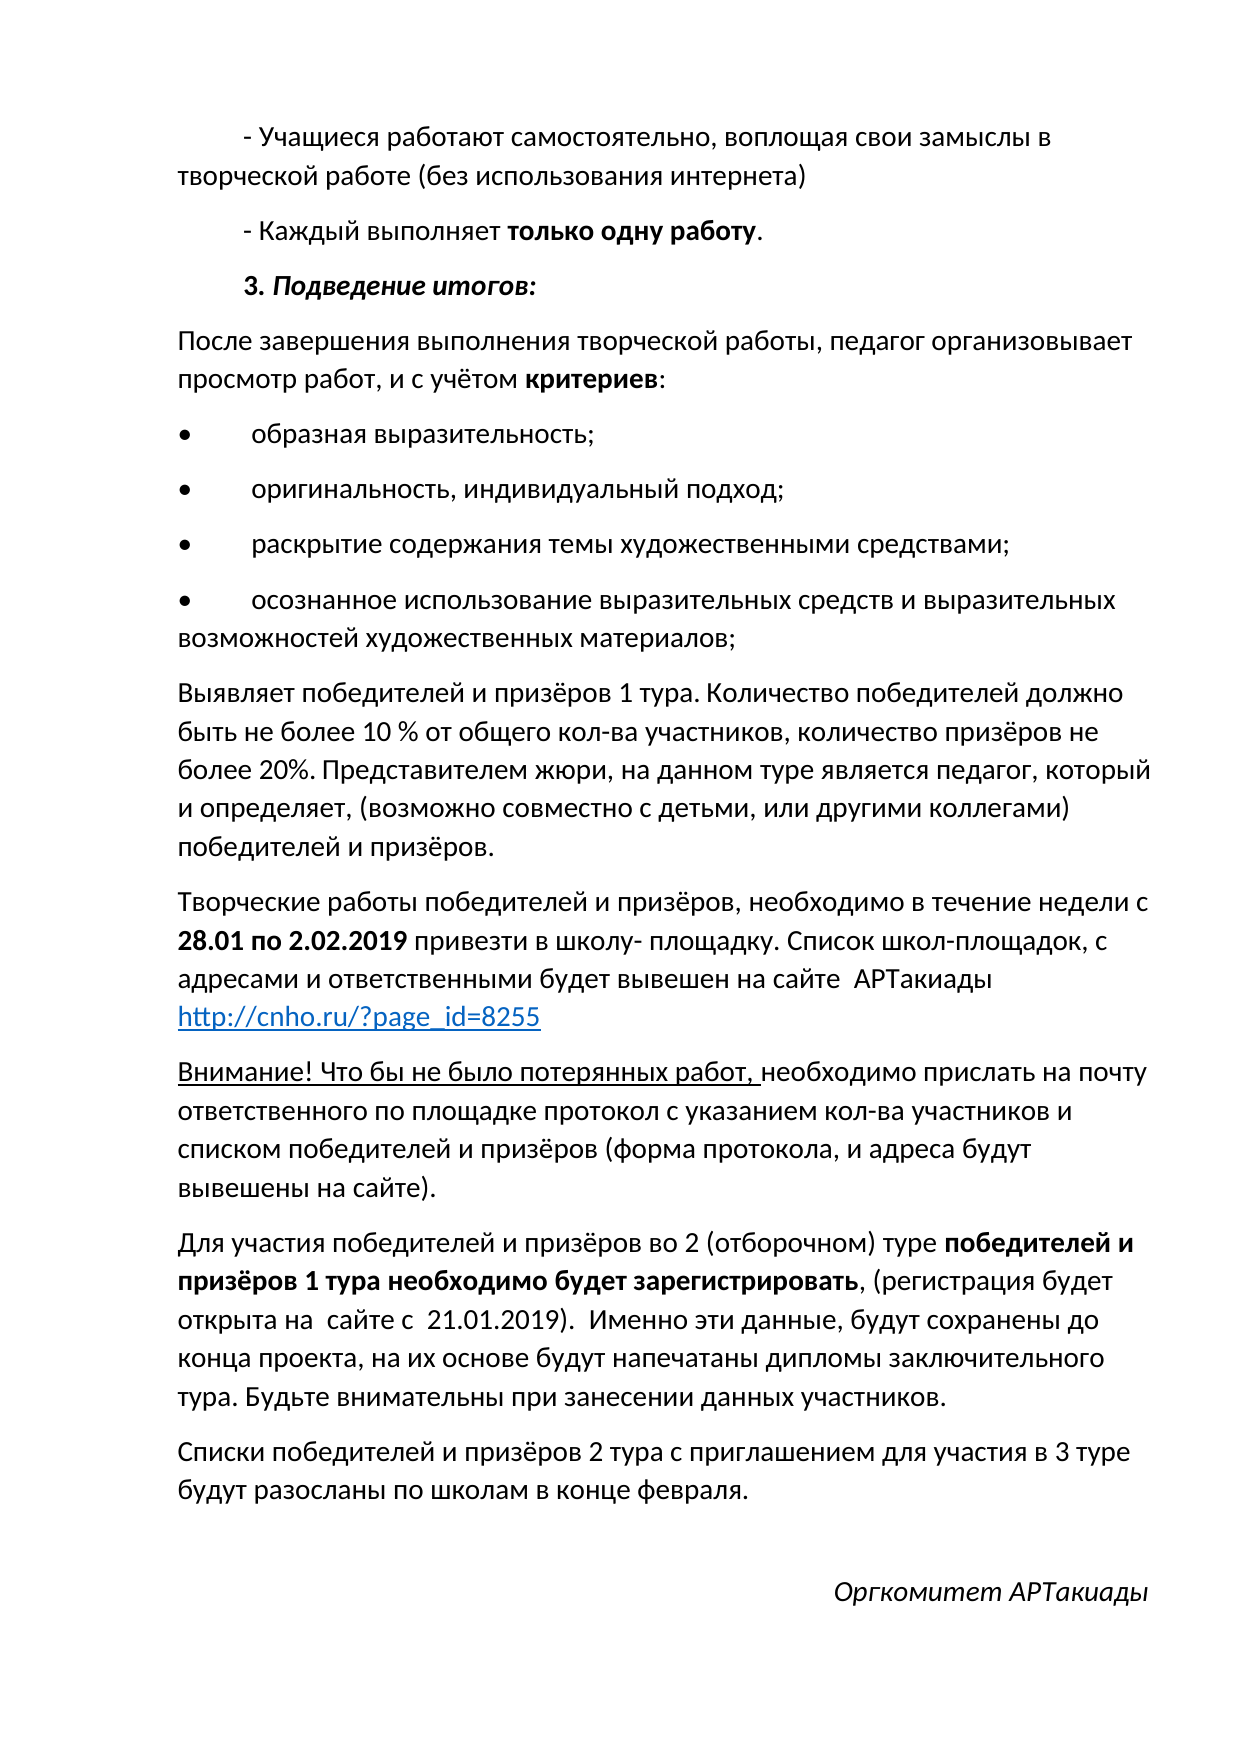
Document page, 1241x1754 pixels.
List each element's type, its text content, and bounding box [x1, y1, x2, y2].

text 3. Подведение итогов: [177, 267, 1152, 302]
text Списки победителей и призёров 2 тура с приглашением для участия в 3 туре будут разосланы по школам в конце февраля. [177, 1433, 1152, 1507]
text • оригинальность, индивидуальный подход; [177, 471, 1152, 506]
text Творческие работы победителей и призёров, необходимо в течение недели с 28.01 по 2.02.2019 привезти в школу- площадку. Список школ-площадок, с адресами и ответственными будет вывешен на сайте АРТакиады http://cnho.ru/?page_id=8255 [177, 883, 1152, 1034]
text - Каждый выполняет только одну работу. [177, 212, 1152, 247]
text Выявляет победителей и призёров 1 тура. Количество победителей должно быть не более 10 % от общего кол-ва участников, количество призёров не более 20%. Представителем жюри, на данном туре является педагог, который и определяет, (возможно совместно с детьми, или другими коллегами) победителей и призёров. [177, 674, 1152, 864]
text Внимание! Что бы не было потерянных работ, необходимо прислать на почту ответственного по площадке протокол с указанием кол-ва участников и списком победителей и призёров (форма протокола, и адреса будут вывешены на сайте). [177, 1053, 1152, 1204]
text • раскрытие содержания темы художественными средствами; [177, 526, 1152, 561]
text • осознанное использование выразительных средств и выразительных возможностей художественных материалов; [177, 581, 1152, 655]
text • образная выразительность; [177, 415, 1152, 451]
text Для участия победителей и призёров во 2 (отборочном) туре победителей и призёров 1 тура необходимо будет зарегистрировать, (регистрация будет открыта на сайте с 21.01.2019). Именно эти данные, будут сохранены до конца проекта, на их основе будут напечатаны дипломы заключительного тура. Будьте внимательны при занесении данных участников. [177, 1224, 1152, 1413]
text - Учащиеся работают самостоятельно, воплощая свои замыслы в творческой работе (без использования интернета) [177, 118, 1152, 192]
text После завершения выполнения творческой работы, педагог организовывает просмотр работ, и с учётом критериев: [177, 322, 1152, 396]
text Оргкомитет АРТакиады [177, 1573, 1152, 1609]
